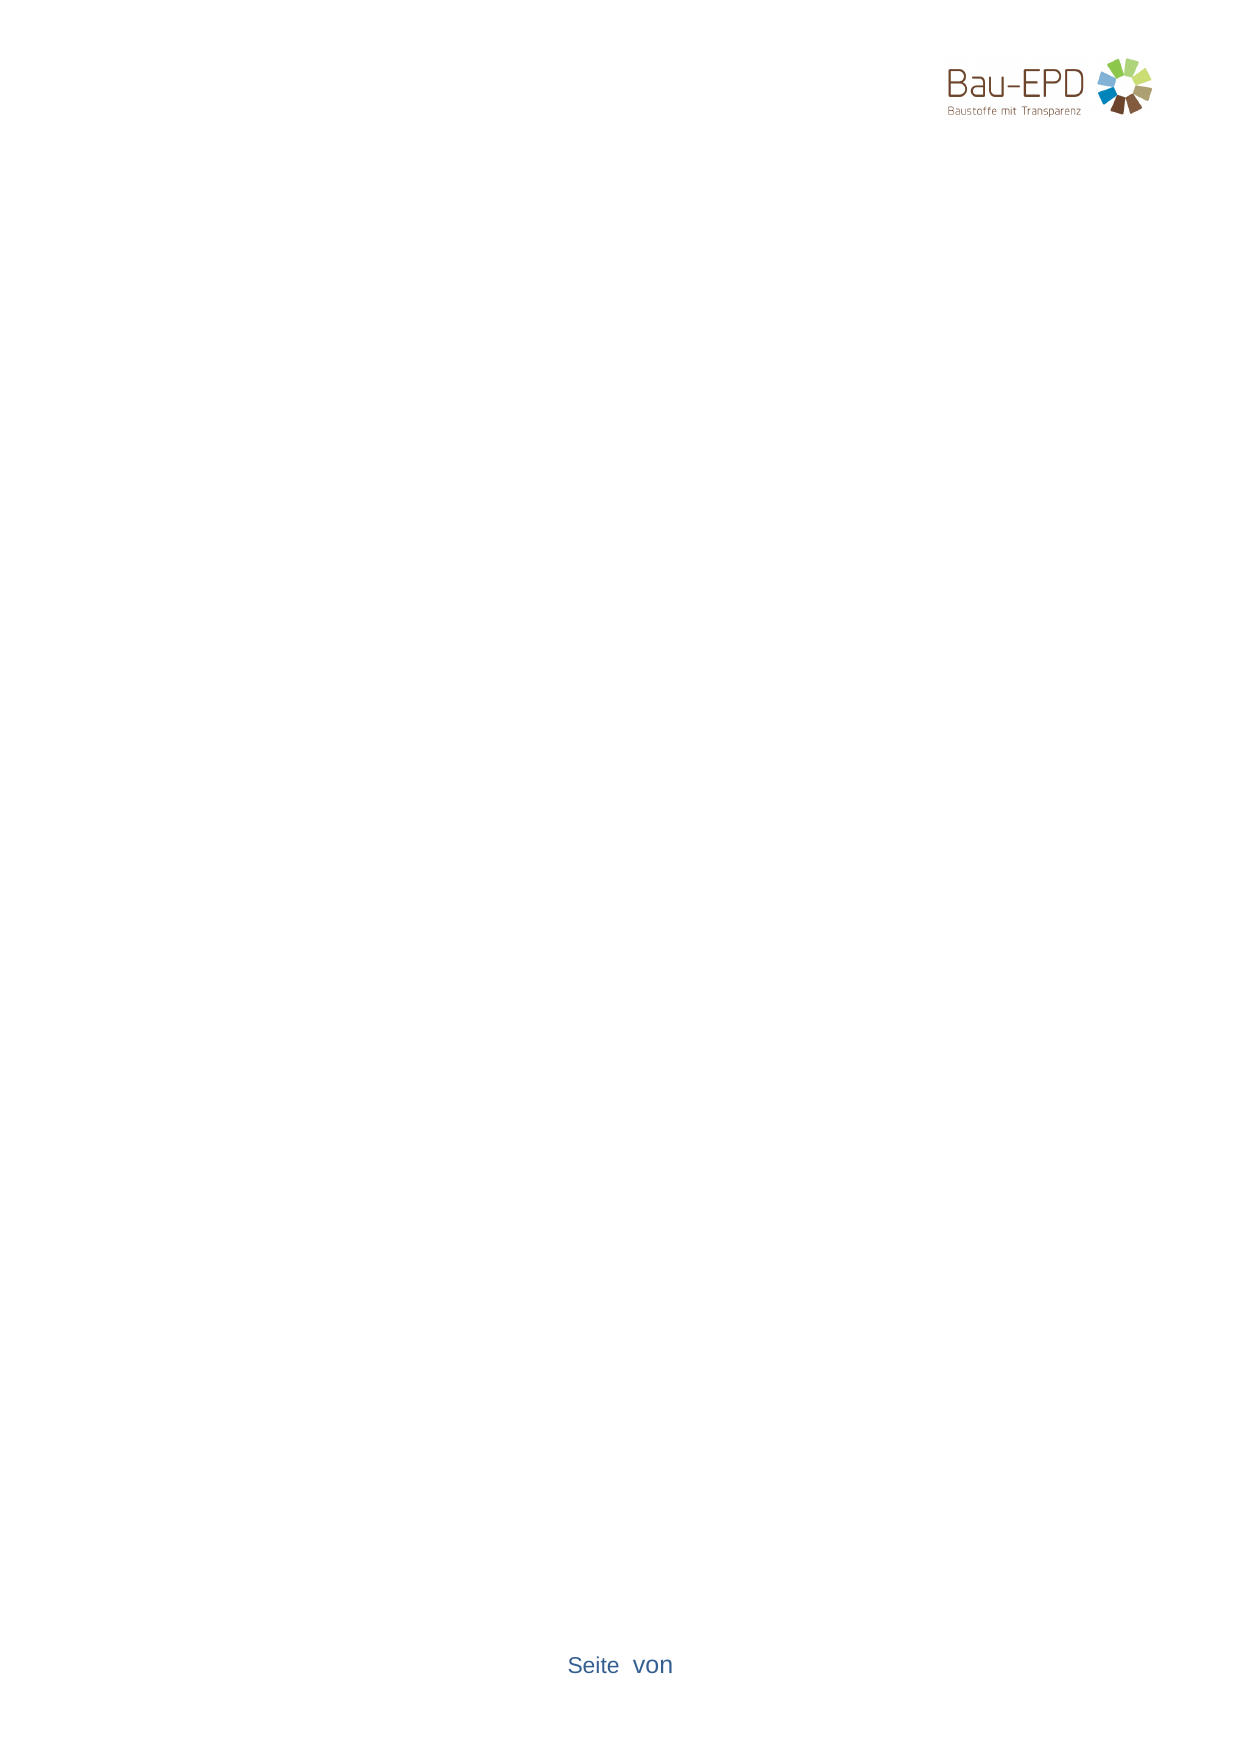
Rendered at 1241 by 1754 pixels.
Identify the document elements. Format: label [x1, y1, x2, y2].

picture [940, 56, 1155, 118]
